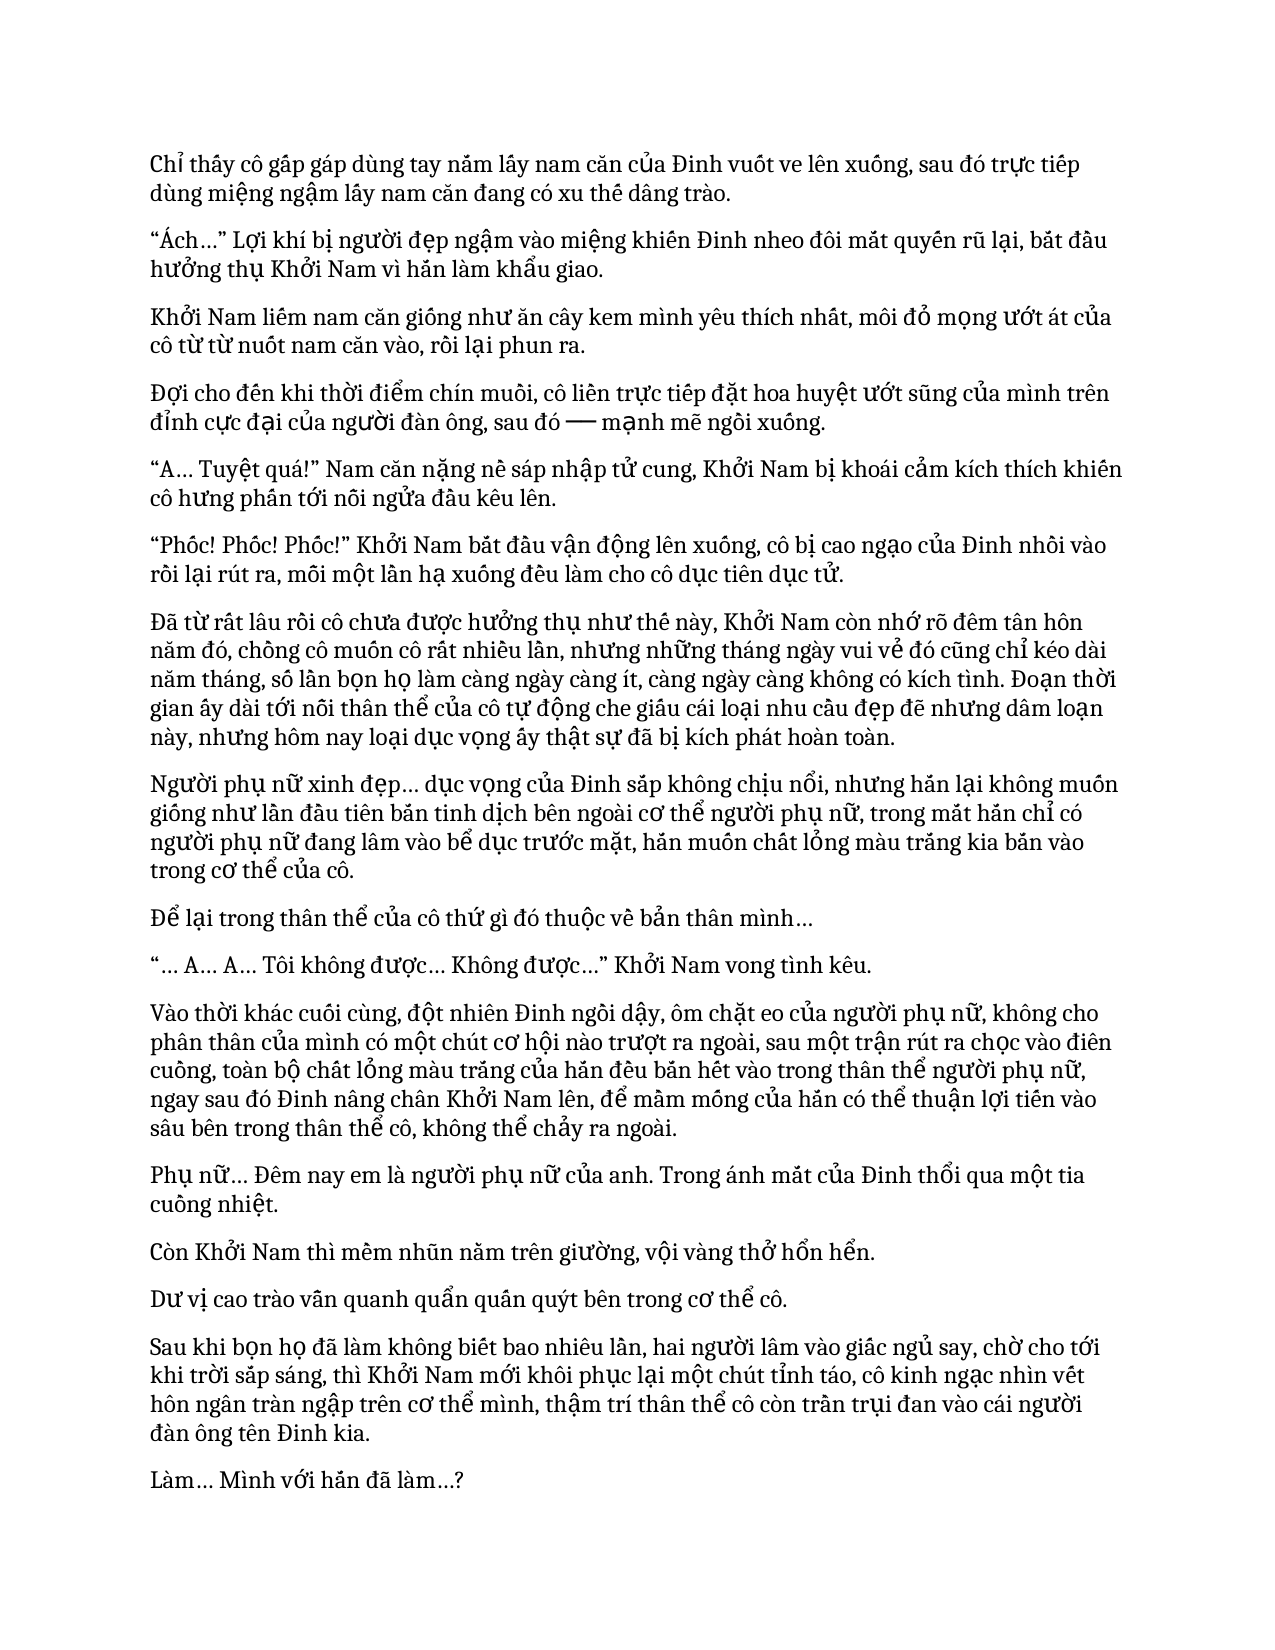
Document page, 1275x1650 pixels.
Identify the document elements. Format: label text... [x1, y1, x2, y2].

text Sau khi bọn họ đã làm không biết bao nhiêu lần, hai người lâm vào giấc ngủ say, chờ cho tới khi trời sắp sáng, thì Khởi Nam mới khôi phục lại một chút tỉnh táo, cô kinh ngạc nhìn vết hôn ngân tràn ngập trên cơ thể mình, thậm trí thân thể cô còn trần trụi đan vào cái người đàn ông tên Đinh kia. [150, 1332, 1125, 1447]
text Khởi Nam liếm nam căn giống như ăn cây kem mình yêu thích nhất, môi đỏ mọng ướt át của cô từ từ nuốt nam căn vào, rồi lại phun ra. [150, 302, 1125, 360]
text “A… Tuyệt quá!” Nam căn nặng nề sáp nhập tử cung, Khởi Nam bị khoái cảm kích thích khiến cô hưng phấn tới nỗi ngửa đầu kêu lên. [150, 455, 1125, 512]
text Đã từ rất lâu rồi cô chưa được hưởng thụ như thế này, Khởi Nam còn nhớ rõ đêm tân hôn năm đó, chồng cô muốn cô rất nhiều lần, nhưng những tháng ngày vui vẻ đó cũng chỉ kéo dài năm tháng, số lần bọn họ làm càng ngày càng ít, càng ngày càng không có kích tình. Đoạn thời gian ấy dài tới nỗi thân thể của cô tự động che giấu cái loại nhu cầu đẹp đẽ nhưng dâm loạn này, nhưng hôm nay loại dục vọng ấy thật sự đã bị kích phát hoàn toàn. [150, 607, 1125, 751]
text Phụ nữ… Đêm nay em là người phụ nữ của anh. Trong ánh mắt của Đinh thổi qua một tia cuồng nhiệt. [150, 1161, 1125, 1219]
text Vào thời khác cuối cùng, đột nhiên Đinh ngồi dậy, ôm chặt eo của người phụ nữ, không cho phân thân của mình có một chút cơ hội nào trượt ra ngoài, sau một trận rút ra chọc vào điên cuồng, toàn bộ chất lỏng màu trắng của hắn đều bắn hết vào trong thân thể người phụ nữ, ngay sau đó Đinh nâng chân Khởi Nam lên, để mầm mống của hắn có thể thuận lợi tiến vào sâu bên trong thân thể cô, không thể chảy ra ngoài. [150, 999, 1125, 1142]
text “Ách…” Lợi khí bị người đẹp ngậm vào miệng khiến Đinh nheo đôi mắt quyến rũ lại, bắt đầu hưởng thụ Khởi Nam vì hắn làm khẩu giao. [150, 226, 1125, 284]
text “… A… A… Tôi không được… Không được…” Khởi Nam vong tình kêu. [150, 951, 1125, 980]
text Còn Khởi Nam thì mềm nhũn nằm trên giường, vội vàng thở hổn hển. [150, 1237, 1125, 1266]
text Làm… Mình với hắn đã làm…? [150, 1466, 1125, 1495]
text “Phốc! Phốc! Phốc!” Khởi Nam bắt đầu vận động lên xuống, cô bị cao ngạo của Đinh nhồi vào rồi lại rút ra, mỗi một lần hạ xuống đều làm cho cô dục tiên dục tử. [150, 531, 1125, 589]
text Đợi cho đến khi thời điểm chín muồi, cô liền trực tiếp đặt hoa huyệt ướt sũng của mình trên đỉnh cực đại của người đàn ông, sau đó ── mạnh mẽ ngồi xuống. [150, 379, 1125, 436]
text Chỉ thấy cô gấp gáp dùng tay nắm lấy nam căn của Đinh vuốt ve lên xuống, sau đó trực tiếp dùng miệng ngậm lấy nam căn đang có xu thế dâng trào. [150, 150, 1125, 207]
text Để lại trong thân thể của cô thứ gì đó thuộc về bản thân mình… [150, 904, 1125, 932]
text Dư vị cao trào vẫn quanh quẩn quấn quýt bên trong cơ thể cô. [150, 1285, 1125, 1314]
text Người phụ nữ xinh đẹp… dục vọng của Đinh sắp không chịu nổi, nhưng hắn lại không muốn giống như lần đầu tiên bắn tinh dịch bên ngoài cơ thể người phụ nữ, trong mắt hắn chỉ có người phụ nữ đang lâm vào bể dục trước mặt, hắn muốn chất lỏng màu trắng kia bắn vào trong cơ thể của cô. [150, 770, 1125, 885]
